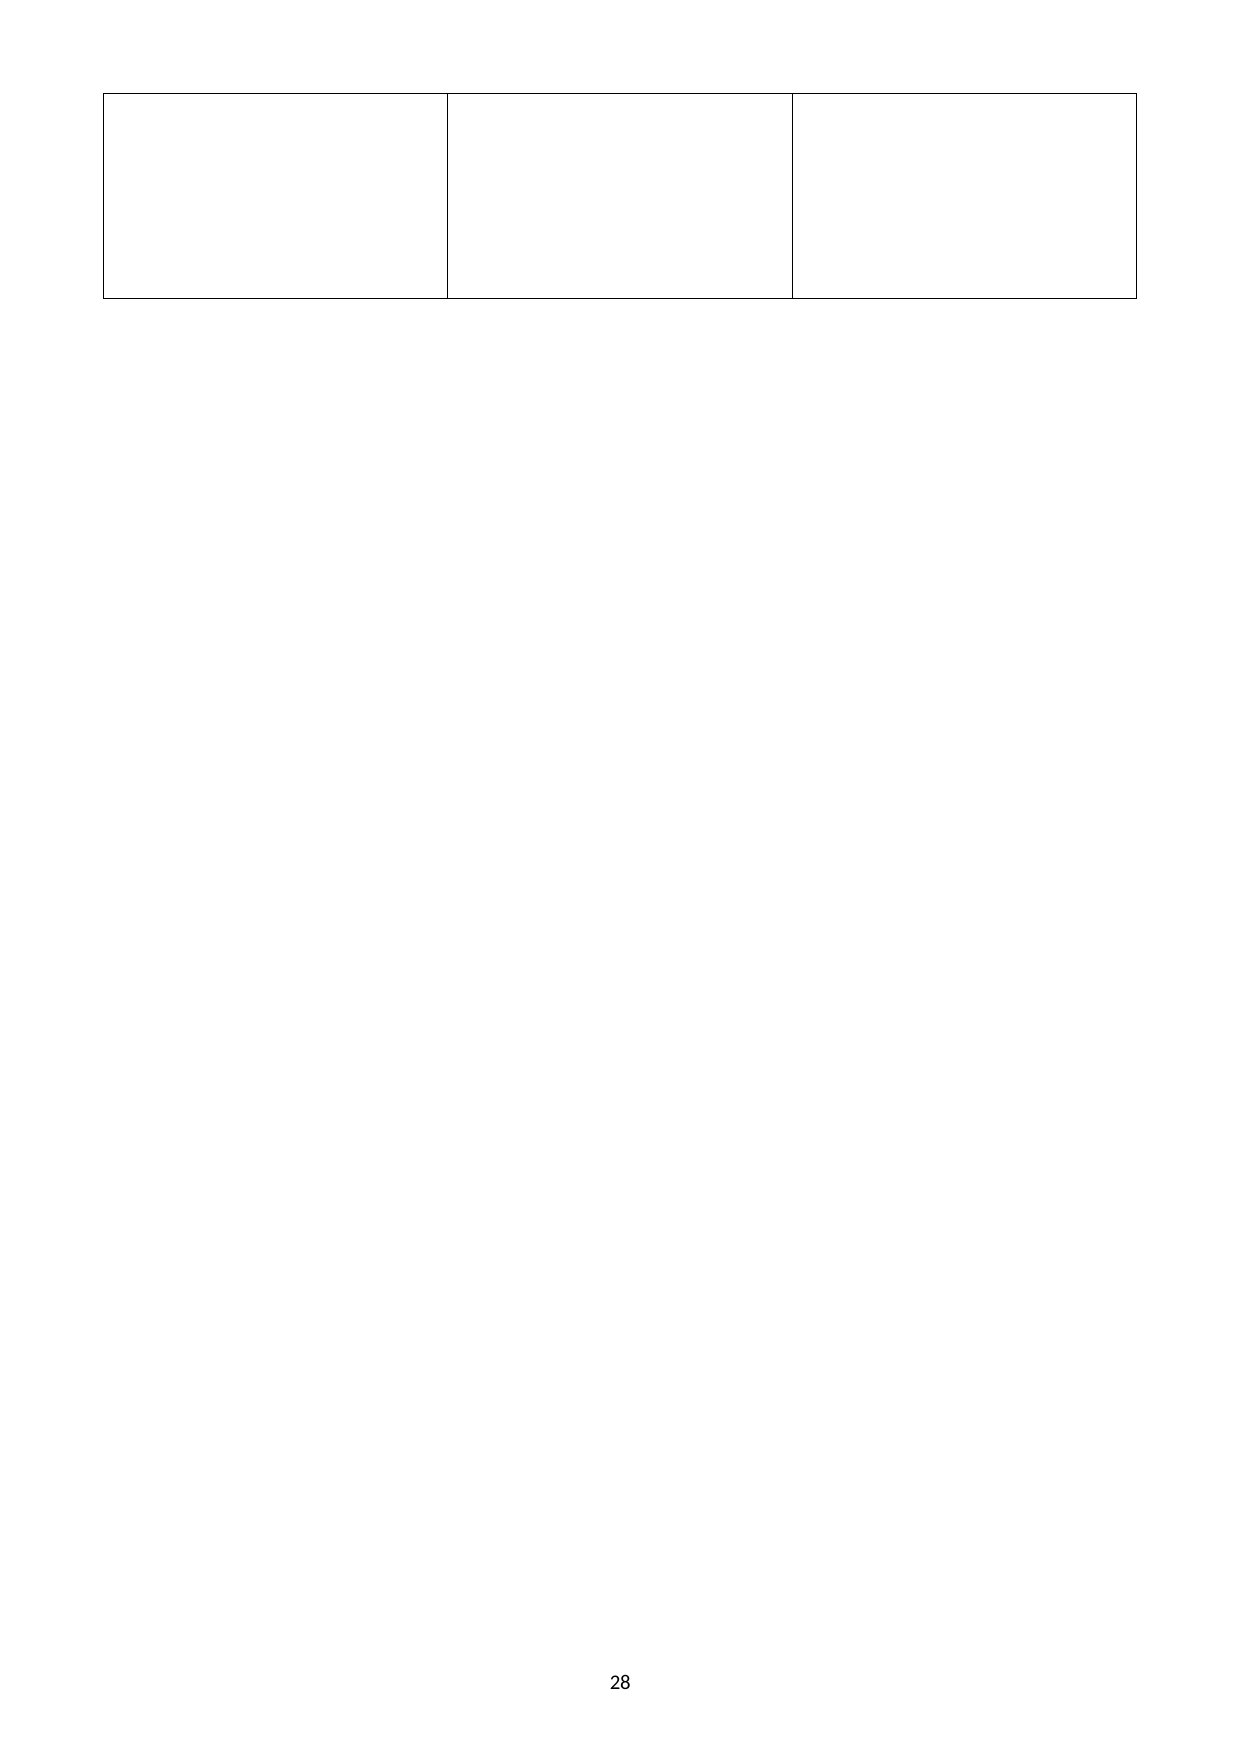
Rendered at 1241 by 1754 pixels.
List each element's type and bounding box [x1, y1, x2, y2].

table_cell [104, 94, 447, 298]
table_cell [448, 94, 792, 298]
table_cell [793, 94, 1136, 298]
